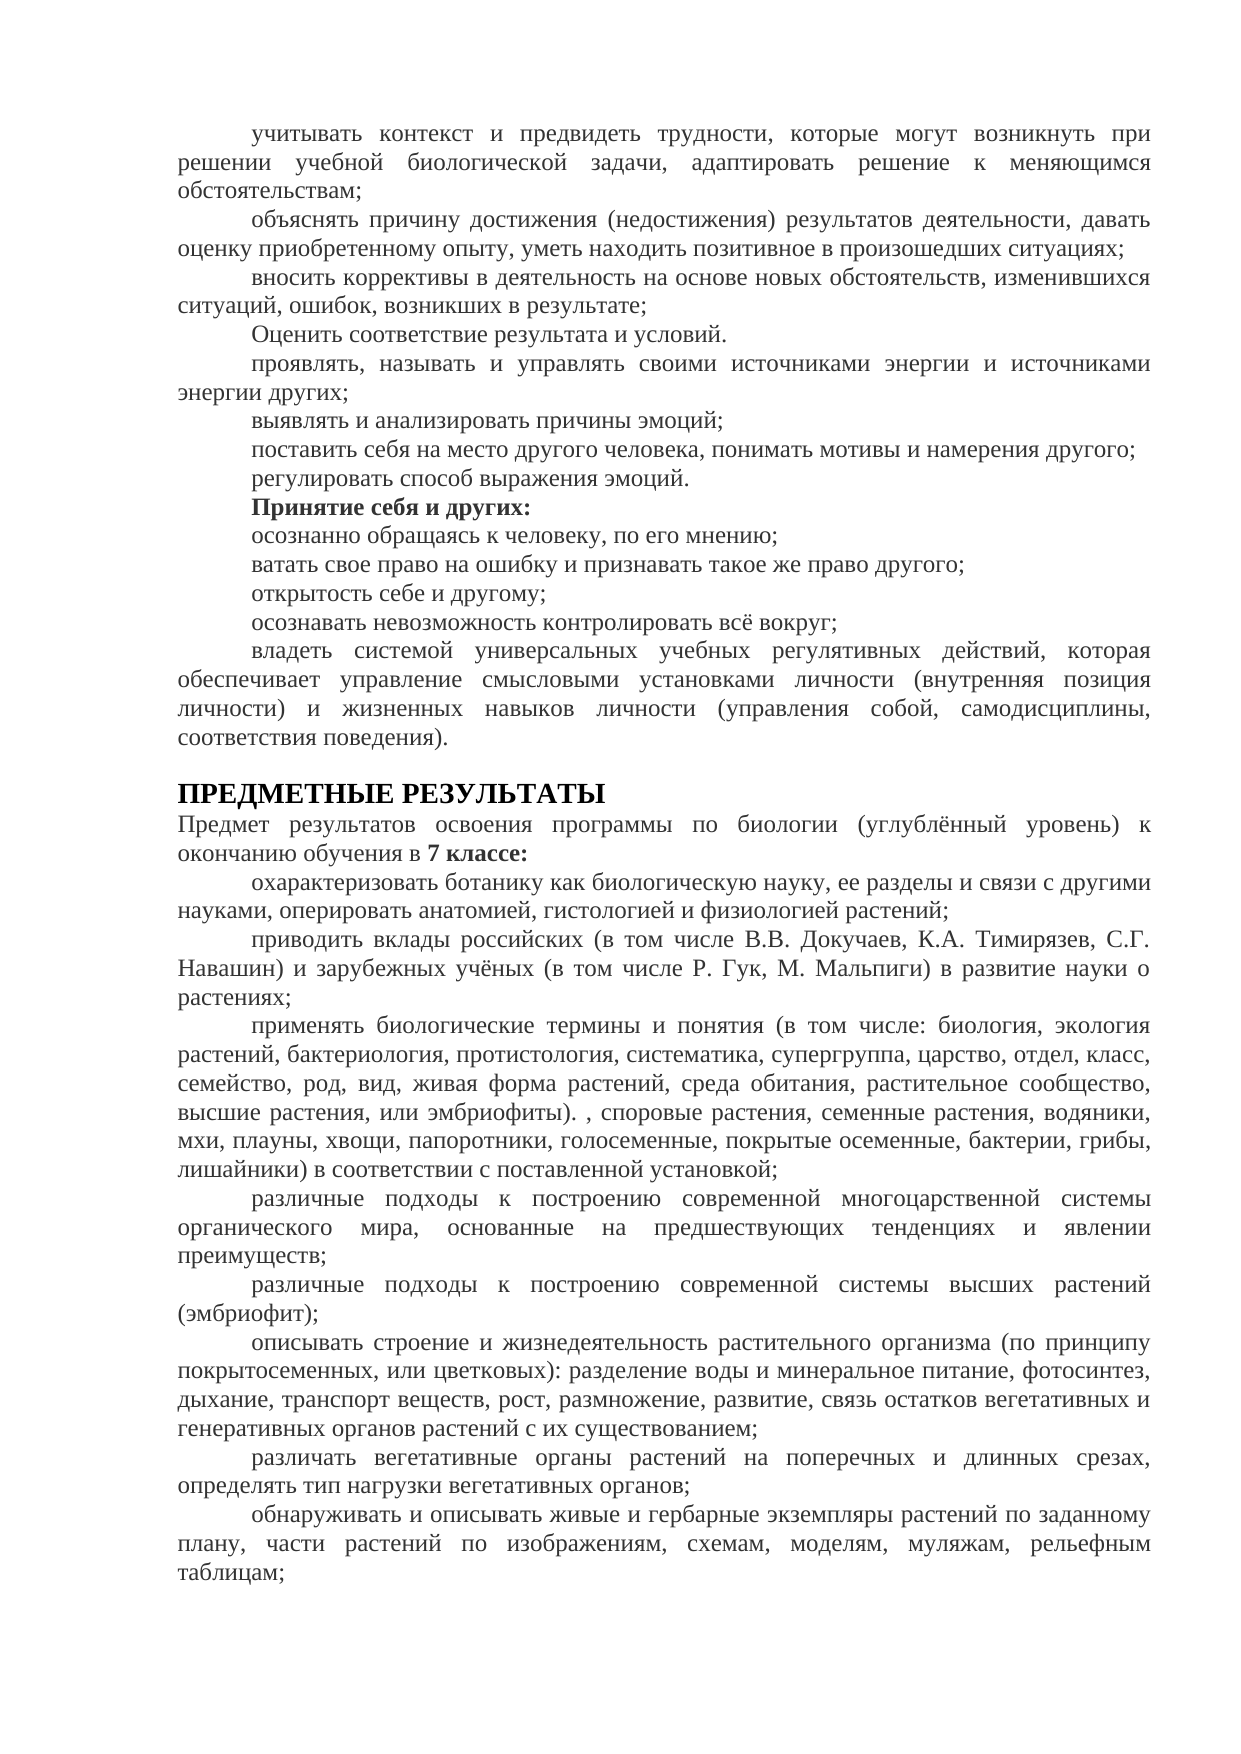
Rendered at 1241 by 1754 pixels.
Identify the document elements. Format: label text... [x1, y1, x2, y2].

text охарактеризовать ботанику как биологическую науку, ее разделы и связи с другими науками, оперировать анатомией, гистологией и физиологией растений; [177, 867, 1152, 924]
text Оценить соответствие результата и условий. [177, 319, 1152, 348]
text ватать свое право на ошибку и признавать такое же право другого; [177, 549, 1152, 578]
text осознанно обращаясь к человеку, по его мнению; [177, 521, 1152, 549]
text Принятие себя и других: [177, 492, 1152, 521]
text приводить вклады российских (в том числе В.В. Докучаев, К.А. Тимирязев, С.Г. Навашин) и зарубежных учёных (в том числе Р. Гук, М. Мальпиги) в развитие науки о растениях; [177, 924, 1152, 1011]
text выявлять и анализировать причины эмоций; [177, 406, 1152, 434]
text проявлять, называть и управлять своими источниками энергии и источниками энергии других; [177, 348, 1152, 406]
text различные подходы к построению современной системы высших растений (эмбриофит); [177, 1269, 1152, 1327]
text различные подходы к построению современной многоцарственной системы органического мира, основанные на предшествующих тенденциях и явлении преимуществ; [177, 1183, 1152, 1269]
text регулировать способ выражения эмоций. [177, 463, 1152, 492]
text применять биологические термины и понятия (в том числе: биология, экология растений, бактериология, протистология, систематика, супергруппа, царство, отдел, класс, семейство, род, вид, живая форма растений, среда обитания, растительное сообщество, высшие растения, или эмбриофиты). , споровые растения, семенные растения, водяники, мхи, плауны, хвощи, папоротники, голосеменные, покрытые осеменные, бактерии, грибы, лишайники) в соответствии с поставленной установкой; [177, 1011, 1152, 1183]
text владеть системой универсальных учебных регулятивных действий, которая обеспечивает управление смысловыми установками личности (внутренняя позиция личности) и жизненных навыков личности (управления собой, самодисциплины, соответствия поведения). [177, 636, 1152, 751]
text описывать строение и жизнедеятельность растительного организма (по принципу покрытосеменных, или цветковых): разделение воды и минеральное питание, фотосинтез, дыхание, транспорт веществ, рост, размножение, развитие, связь остатков вегетативных и генеративных органов растений с их существованием; [177, 1327, 1152, 1442]
text вносить коррективы в деятельность на основе новых обстоятельств, изменившихся ситуаций, ошибок, возникших в результате; [177, 262, 1152, 319]
text ПРЕДМЕТНЫЕ РЕЗУЛЬТАТЫ [177, 776, 1152, 809]
text поставить себя на место другого человека, понимать мотивы и намерения другого; [177, 434, 1152, 463]
text Предмет результатов освоения программы по биологии (углублённый уровень) к окончанию обучения в 7 классе: [177, 809, 1152, 867]
text учитывать контекст и предвидеть трудности, которые могут возникнуть при решении учебной биологической задачи, адаптировать решение к меняющимся обстоятельствам; [177, 118, 1152, 204]
text различать вегетативные органы растений на поперечных и длинных срезах, определять тип нагрузки вегетативных органов; [177, 1442, 1152, 1499]
text обнаруживать и описывать живые и гербарные экземпляры растений по заданному плану, части растений по изображениям, схемам, моделям, муляжам, рельефным таблицам; [177, 1499, 1152, 1586]
text объяснять причину достижения (недостижения) результатов деятельности, давать оценку приобретенному опыту, уметь находить позитивное в произошедших ситуациях; [177, 204, 1152, 262]
text открытость себе и другому; [177, 578, 1152, 607]
text осознавать невозможность контролировать всё вокруг; [177, 607, 1152, 636]
